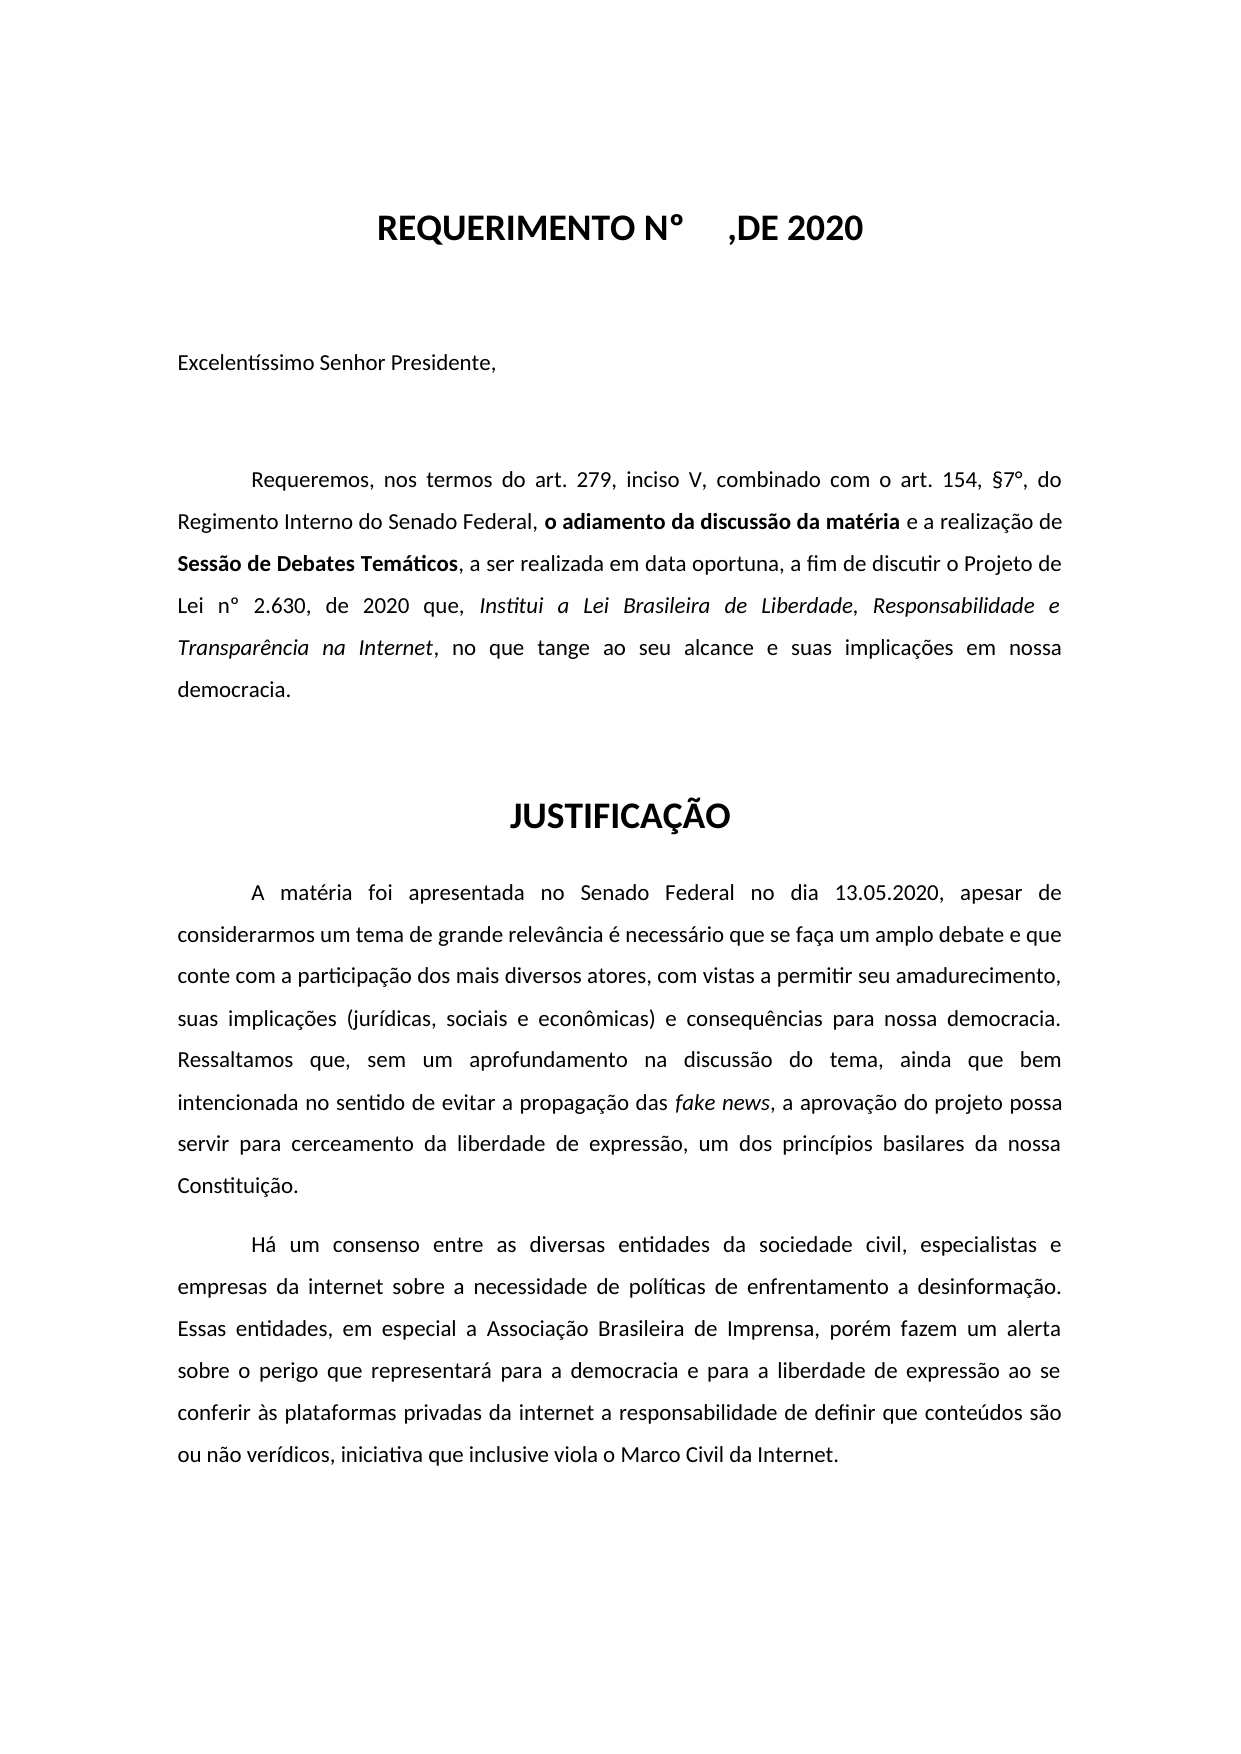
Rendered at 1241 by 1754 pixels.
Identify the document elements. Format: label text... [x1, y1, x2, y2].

text Excelentíssimo Senhor Presidente, [177, 348, 1063, 376]
text A matéria foi apresentada no Senado Federal no dia 13.05.2020, apesar de considerarmos um tema de grande relevância é necessário que se faça um amplo debate e que conte com a participação dos mais diversos atores, com vistas a permitir seu amadurecimento, suas implicações (jurídicas, sociais e econômicas) e consequências para nossa democracia. Ressaltamos que, sem um aprofundamento na discussão do tema, ainda que bem intencionada no sentido de evitar a propagação das fake news, a aprovação do projeto possa servir para cerceamento da liberdade de expressão, um dos princípios basilares da nossa Constituição. [177, 878, 1063, 1199]
text Há um consenso entre as diversas entidades da sociedade civil, especialistas e empresas da internet sobre a necessidade de políticas de enfrentamento a desinformação. Essas entidades, em especial a Associação Brasileira de Imprensa, porém fazem um alerta sobre o perigo que representará para a democracia e para a liberdade de expressão ao se conferir às plataformas privadas da internet a responsabilidade de definir que conteúdos são ou não verídicos, iniciativa que inclusive viola o Marco Civil da Internet. [177, 1230, 1063, 1468]
text REQUERIMENTO Nº ,DE 2020 [177, 204, 1063, 249]
text JUSTIFICAÇÃO [177, 792, 1063, 838]
text Requeremos, nos termos do art. 279, inciso V, combinado com o art. 154, §7°, do Regimento Interno do Senado Federal, o adiamento da discussão da matéria e a realização de Sessão de Debates Temáticos, a ser realizada em data oportuna, a fim de discutir o Projeto de Lei nº 2.630, de 2020 que, Institui a Lei Brasileira de Liberdade, Responsabilidade e Transparência na Internet, no que tange ao seu alcance e suas implicações em nossa democracia. [177, 465, 1063, 703]
